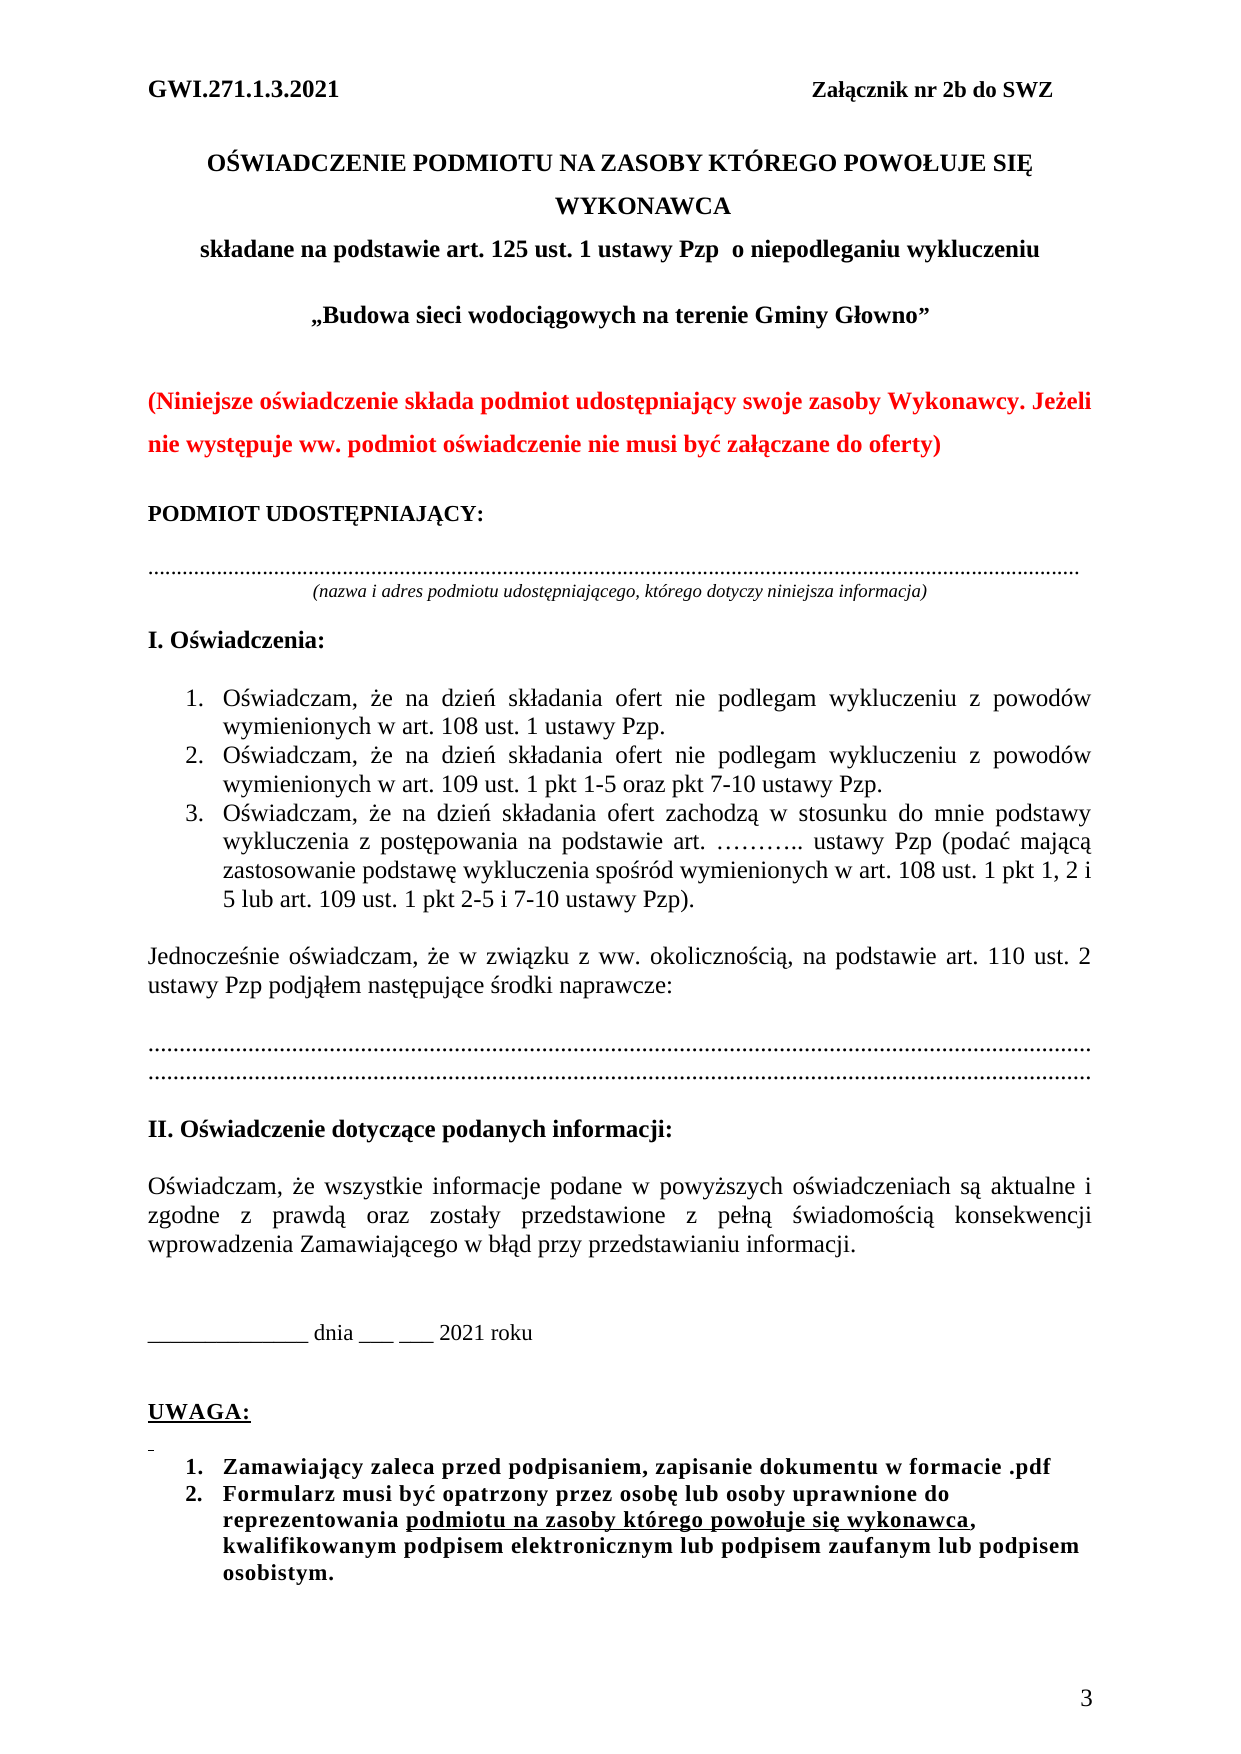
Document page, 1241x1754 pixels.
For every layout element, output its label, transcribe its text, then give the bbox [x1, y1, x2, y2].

text Jednocześnie oświadczam, że w związku z ww. okolicznością, na podstawie art. 110 ust. 2 ustawy Pzp podjąłem następujące środki naprawcze: [148, 941, 1093, 999]
list Oświadczam, że na dzień składania ofert nie podlegam wykluczeniu z powodów wymienionych w art. 108 ust. 1 ustawy Pzp. [185, 683, 1093, 740]
text składane na podstawie art. 125 ust. 1 ustawy Pzp o niepodleganiu wykluczeniu [148, 234, 1093, 263]
text (Niniejsze oświadczenie składa podmiot udostępniający swoje zasoby Wykonawcy. Jeżeli nie występuje ww. podmiot oświadczenie nie musi być załączane do oferty) [148, 386, 1093, 458]
text ....................................................................................................................................................... [148, 1028, 1093, 1056]
text ______________ dnia ___ ___ 2021 roku [148, 1319, 1093, 1346]
text ................................................................................................................................................................... [148, 553, 1093, 579]
list Zamawiający zaleca przed podpisaniem, zapisanie dokumentu w formacie .pdf [185, 1453, 1093, 1480]
list Oświadczam, że na dzień składania ofert zachodzą w stosunku do mnie podstawy wykluczenia z postępowania na podstawie art. ……….. ustawy Pzp (podać mającą zastosowanie podstawę wykluczenia spośród wymienionych w art. 108 ust. 1 pkt 1, 2 i 5 lub art. 109 ust. 1 pkt 2-5 i 7-10 ustawy Pzp). [185, 798, 1093, 913]
text Oświadczam, że wszystkie informacje podane w powyższych oświadczeniach są aktualne i zgodne z prawdą oraz zostały przedstawione z pełną świadomością konsekwencji wprowadzenia Zamawiającego w błąd przy przedstawianiu informacji. [148, 1171, 1093, 1258]
text ....................................................................................................................................................... [148, 1056, 1093, 1085]
text UWAGA: [148, 1398, 1093, 1425]
text OŚWIADCZENIE PODMIOTU NA ZASOBY KTÓREGO POWOŁUJE SIĘ WYKONAWCA [148, 148, 1093, 219]
text (nazwa i adres podmiotu udostępniającego, którego dotyczy niniejsza informacja) [148, 579, 1093, 601]
text I. Oświadczenia: [148, 625, 1093, 654]
text PODMIOT UDOSTĘPNIAJĄCY: [148, 500, 1093, 527]
text II. Oświadczenie dotyczące podanych informacji: [148, 1114, 1093, 1143]
list Oświadczam, że na dzień składania ofert nie podlegam wykluczeniu z powodów wymienionych w art. 109 ust. 1 pkt 1-5 oraz pkt 7-10 ustawy Pzp. [185, 740, 1093, 798]
text „Budowa sieci wodociągowych na terenie Gminy Głowno” [148, 300, 1093, 329]
list Formularz musi być opatrzony przez osobę lub osoby uprawnione do reprezentowania podmiotu na zasoby którego powołuje się wykonawca, kwalifikowanym podpisem elektronicznym lub podpisem zaufanym lub podpisem osobistym. [185, 1480, 1093, 1585]
